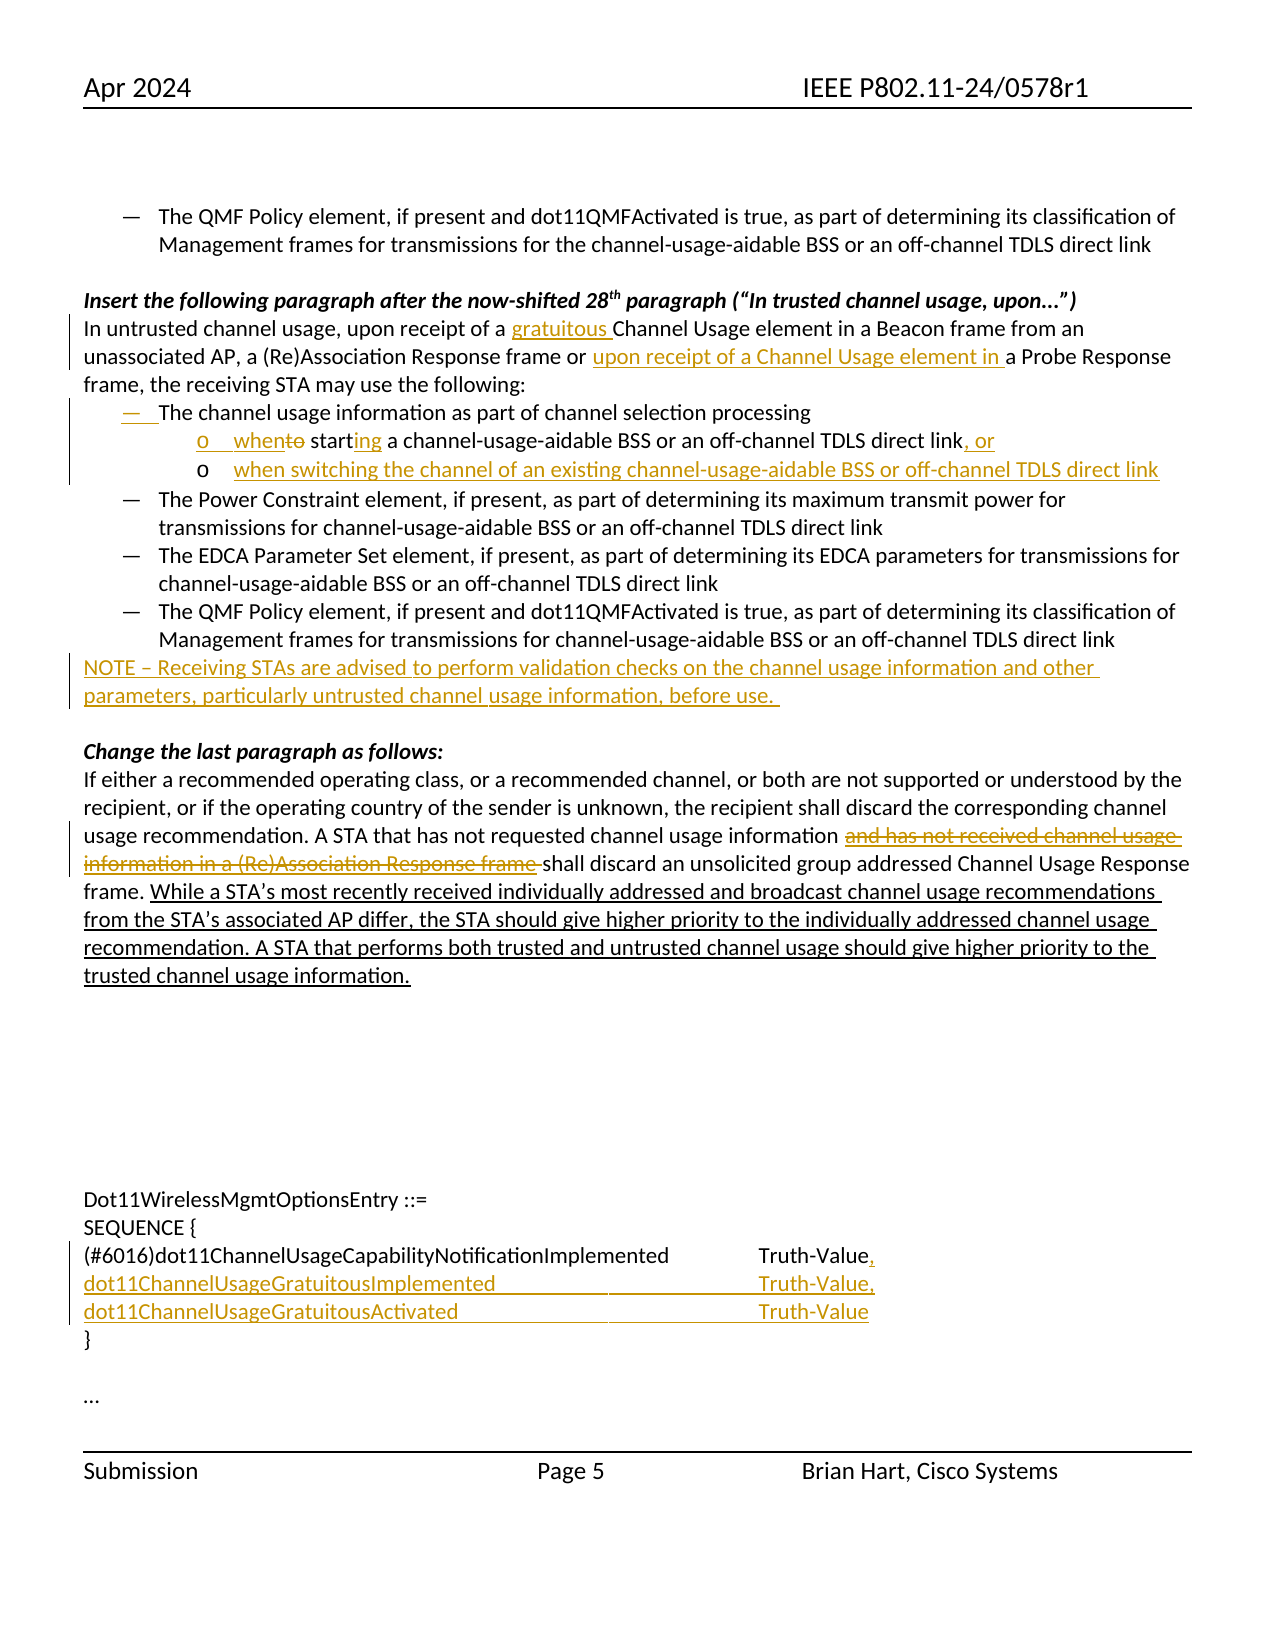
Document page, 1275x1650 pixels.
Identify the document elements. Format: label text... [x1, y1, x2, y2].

text … [83, 1381, 1192, 1409]
list The EDCA Parameter Set element, if present, as part of determining its EDCA parameters for transmissions for channel-usage-aidable BSS or an off-channel TDLS direct link [121, 541, 1192, 597]
text Change the last paragraph as follows: [83, 737, 1192, 765]
list The Power Constraint element, if present, as part of determining its maximum transmit power for transmissions for channel-usage-aidable BSS or an off-channel TDLS direct link [121, 485, 1192, 541]
list start a channel-usage-aidable BSS or an off-channel TDLS direct link [196, 426, 1192, 456]
text Dot11WirelessMgmtOptionsEntry ::= [83, 1185, 1192, 1213]
list The QMF Policy element, if present and dot11QMFActivated is true, as part of determining its classification of Management frames for transmissions for the channel-usage-aidable BSS or an off-channel TDLS direct link [121, 202, 1192, 258]
list The QMF Policy element, if present and dot11QMFActivated is true, as part of determining its classification of Management frames for transmissions for channel-usage-aidable BSS or an off-channel TDLS direct link [121, 597, 1192, 653]
list The channel usage information as part of channel selection processing [121, 398, 1192, 426]
text If either a recommended operating class, or a recommended channel, or both are not supported or understood by the recipient, or if the operating country of the sender is unknown, the recipient shall discard the corresponding channel usage recommendation. A STA that has not requested channel usage information shall discard an unsolicited group addressed Channel Usage Response frame. While a STA’s most recently received individually addressed and broadcast channel usage recommendations from the STA’s associated AP differ, the STA should give higher priority to the individually addressed channel usage recommendation. A STA that performs both trusted and untrusted channel usage should give higher priority to the trusted channel usage information. [83, 765, 1192, 989]
text Insert the following paragraph after the now-shifted 28th paragraph (“In trusted channel usage, upon...”) [83, 286, 1192, 314]
text In untrusted channel usage, upon receipt of a Channel Usage element in a Beacon frame from an unassociated AP, a (Re)Association Response frame or a Probe Response frame, the receiving STA may use the following: [83, 314, 1192, 398]
text } [83, 1325, 1192, 1353]
text SEQUENCE { [83, 1213, 1192, 1241]
text (#6016)dot11ChannelUsageCapabilityNotificationImplemented Truth-Value [83, 1241, 1192, 1269]
